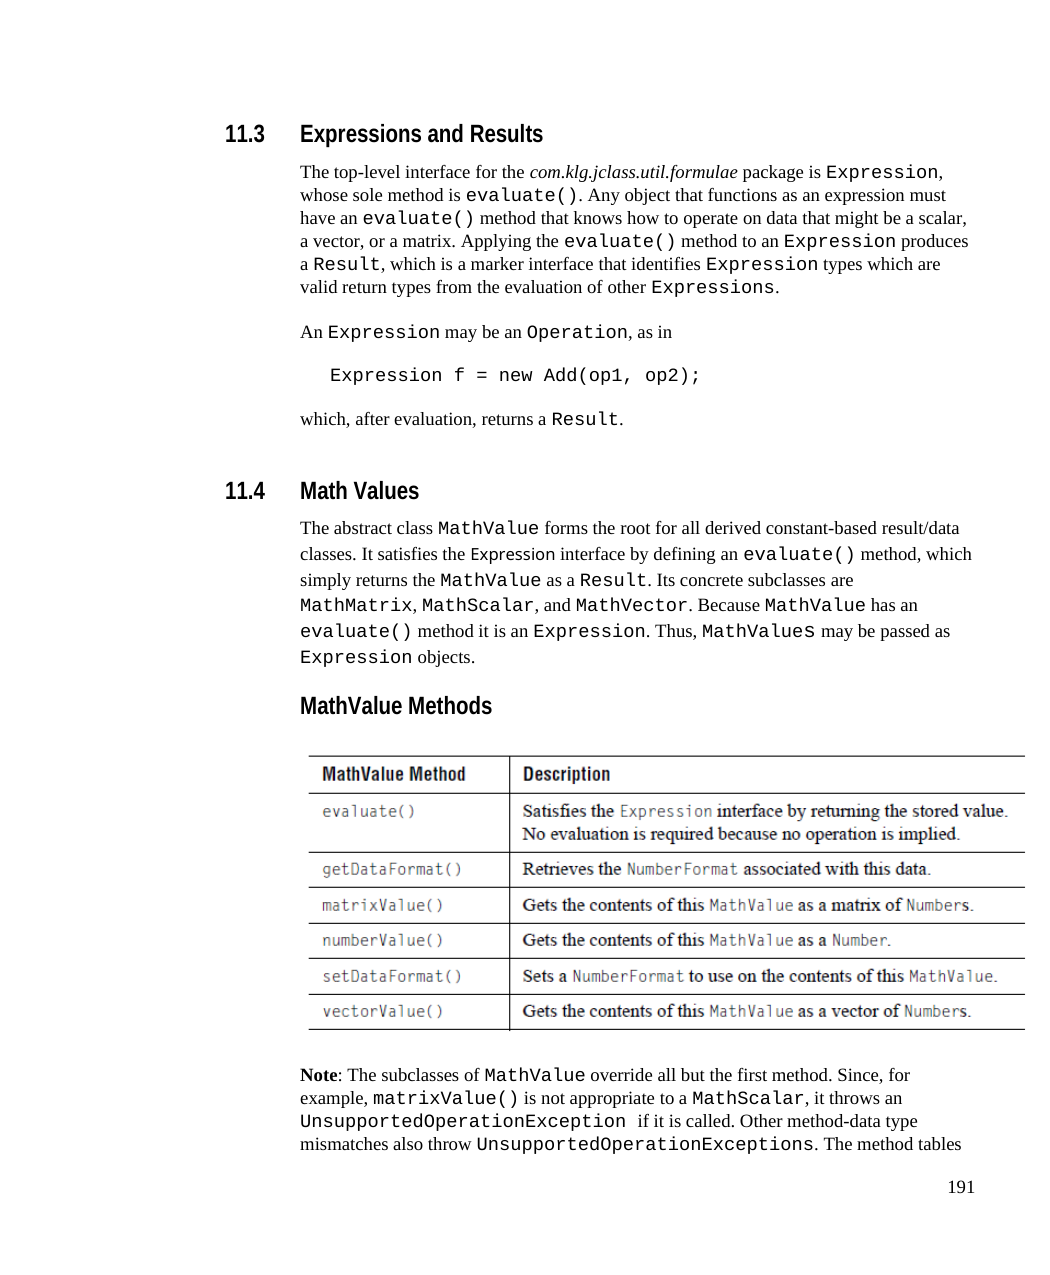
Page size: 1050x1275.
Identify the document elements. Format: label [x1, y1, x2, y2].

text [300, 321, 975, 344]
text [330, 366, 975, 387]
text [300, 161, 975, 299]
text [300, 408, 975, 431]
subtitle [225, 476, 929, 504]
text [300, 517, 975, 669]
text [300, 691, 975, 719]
picture [300, 748, 1036, 1042]
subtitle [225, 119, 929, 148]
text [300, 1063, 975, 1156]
